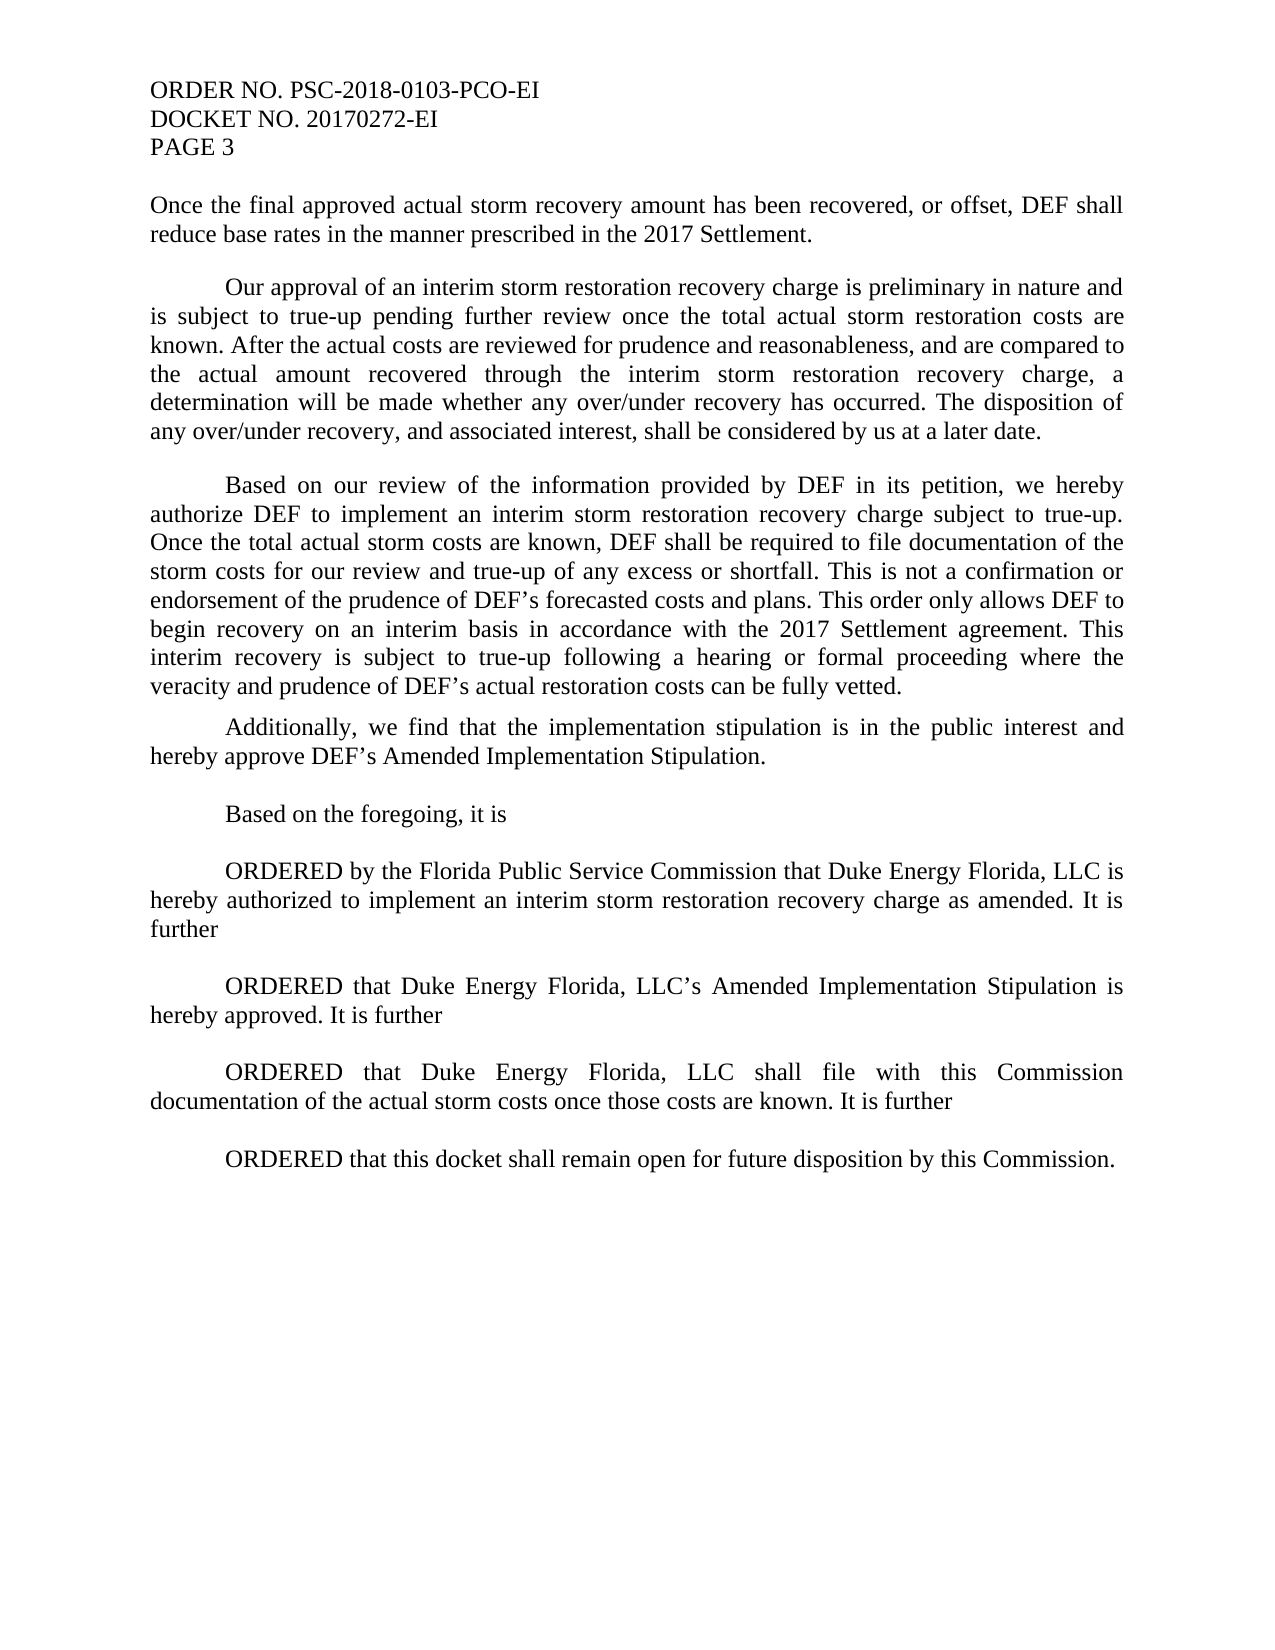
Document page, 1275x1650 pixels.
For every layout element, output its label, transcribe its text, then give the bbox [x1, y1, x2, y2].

text Our approval of an interim storm restoration recovery charge is preliminary in nature and is subject to true-up pending further review once the total actual storm restoration costs are known. After the actual costs are reviewed for prudence and reasonableness, and are compared to the actual amount recovered through the interim storm restoration recovery charge, a determination will be made whether any over/under recovery has occurred. The disposition of any over/under recovery, and associated interest, shall be considered by us at a later date. [150, 272, 1125, 445]
text ORDERED that this docket shall remain open for future disposition by this Commission. [150, 1144, 1125, 1172]
text Based on the foregoing, it is [150, 799, 1125, 827]
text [150, 190, 1125, 247]
text Additionally, we find that the implementation stipulation is in the public interest and hereby approve DEF’s Amended Implementation Stipulation. [150, 712, 1125, 770]
text ORDERED by the Florida Public Service Commission that Duke Energy Florida, LLC is hereby authorized to implement an interim storm restoration recovery charge as amended. It is further [150, 856, 1125, 942]
text Based on our review of the information provided by DEF in its petition, we hereby authorize DEF to implement an interim storm restoration recovery charge subject to true-up. Once the total actual storm costs are known, DEF shall be required to file documentation of the storm costs for our review and true-up of any excess or shortfall. This is not a confirmation or endorsement of the prudence of DEF’s forecasted costs and plans. This order only allows DEF to begin recovery on an interim basis in accordance with the 2017 Settlement agreement. This interim recovery is subject to true-up following a hearing or formal proceeding where the veracity and prudence of DEF’s actual restoration costs can be fully vetted. [150, 470, 1125, 700]
text ORDERED that Duke Energy Florida, LLC shall file with this Commission documentation of the actual storm costs once those costs are known. It is further [150, 1057, 1125, 1115]
text ORDERED that Duke Energy Florida, LLC’s Amended Implementation Stipulation is hereby approved. It is further [150, 971, 1125, 1029]
